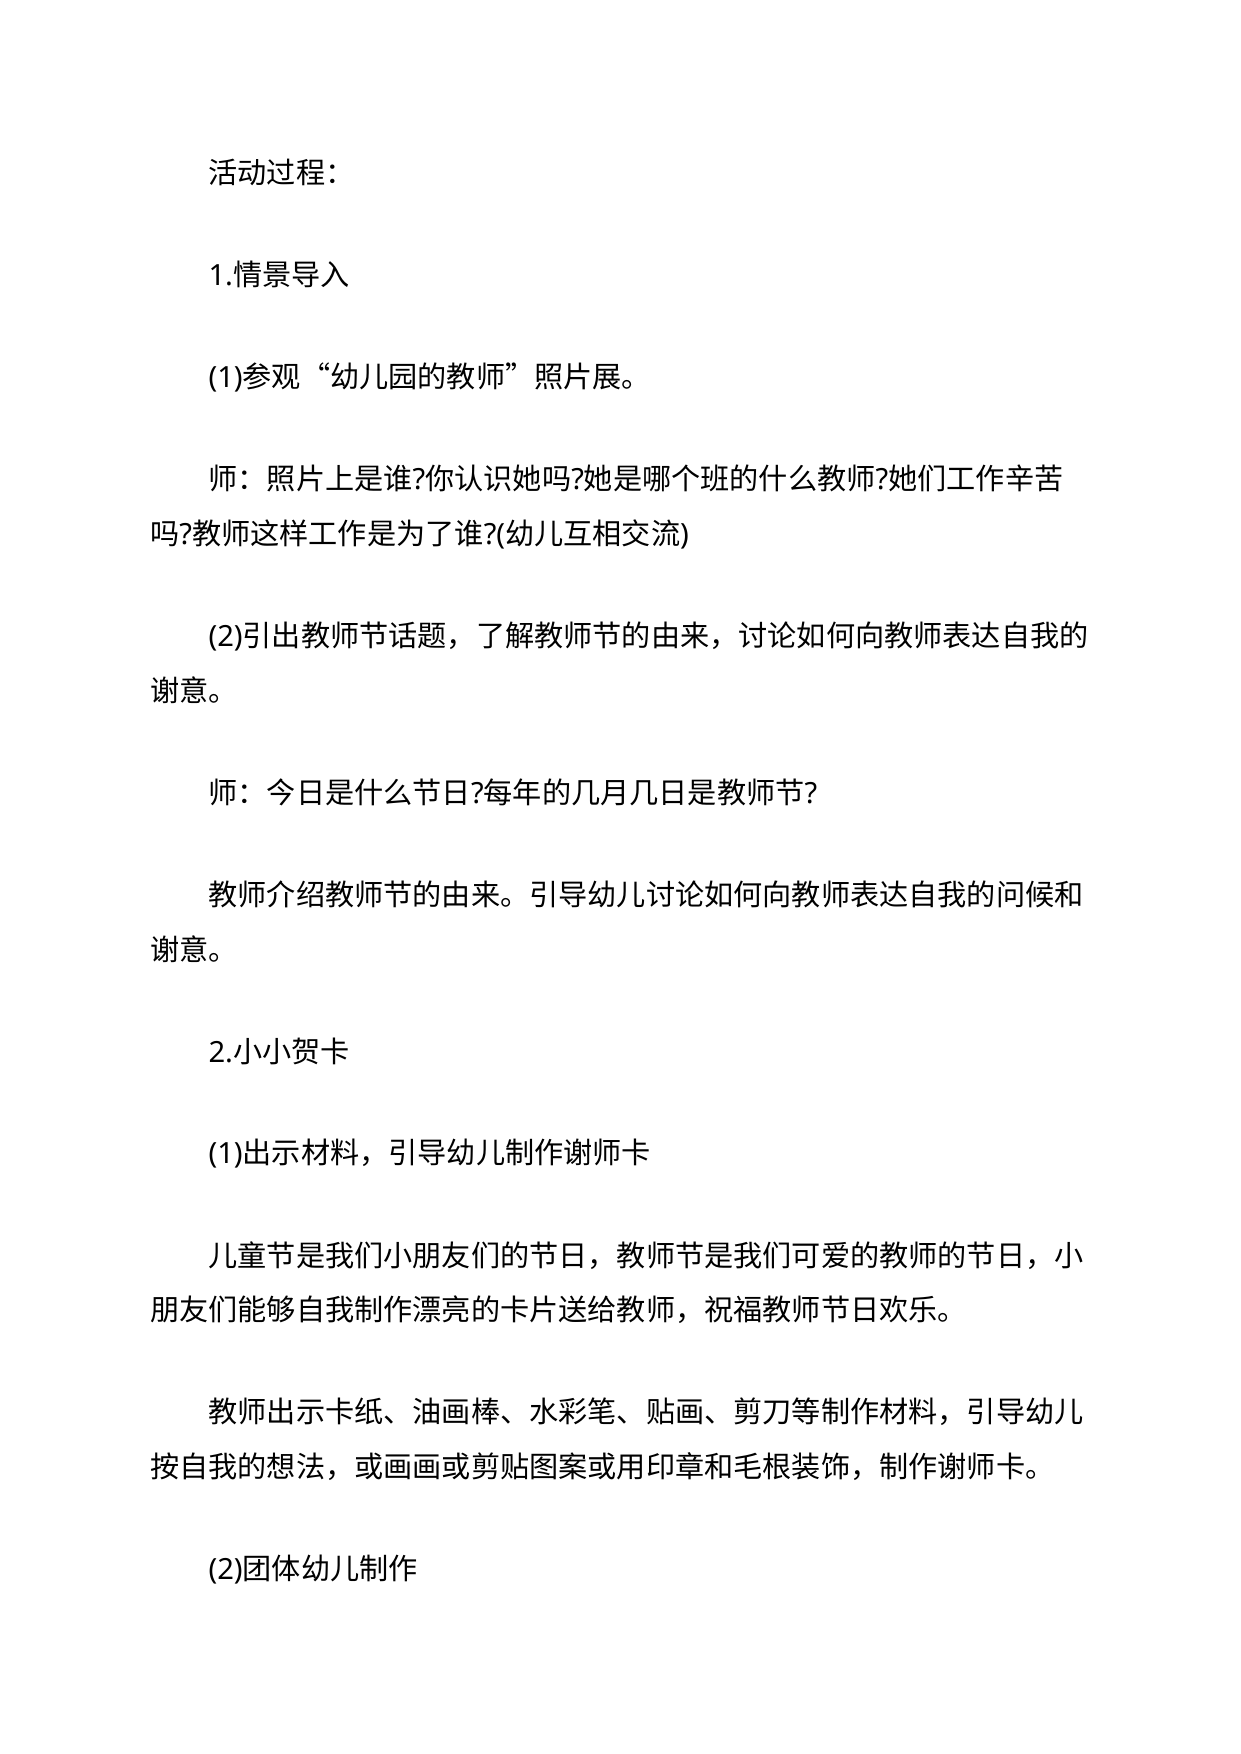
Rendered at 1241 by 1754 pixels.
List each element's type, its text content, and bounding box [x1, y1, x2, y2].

text 师：今日是什么节日?每年的几月几日是教师节? [150, 769, 1090, 812]
text 1.情景导入 [150, 252, 1090, 294]
text 儿童节是我们小朋友们的节日，教师节是我们可爱的教师的节日，小朋友们能够自我制作漂亮的卡片送给教师，祝福教师节日欢乐。 [150, 1232, 1090, 1329]
text 教师出示卡纸、油画棒、水彩笔、贴画、剪刀等制作材料，引导幼儿按自我的想法，或画画或剪贴图案或用印章和毛根装饰，制作谢师卡。 [150, 1389, 1090, 1486]
text 教师介绍教师节的由来。引导幼儿讨论如何向教师表达自我的问候和谢意。 [150, 871, 1090, 969]
text (2)团体幼儿制作 [150, 1545, 1090, 1588]
text 师：照片上是谁?你认识她吗?她是哪个班的什么教师?她们工作辛苦吗?教师这样工作是为了谁?(幼儿互相交流) [150, 456, 1090, 553]
text (1)出示材料，引导幼儿制作谢师卡 [150, 1130, 1090, 1172]
text 活动过程： [150, 150, 1090, 192]
text 2.小小贺卡 [150, 1028, 1090, 1071]
text (2)引出教师节话题，了解教师节的由来，讨论如何向教师表达自我的谢意。 [150, 613, 1090, 710]
text (1)参观“幼儿园的教师”照片展。 [150, 354, 1090, 396]
